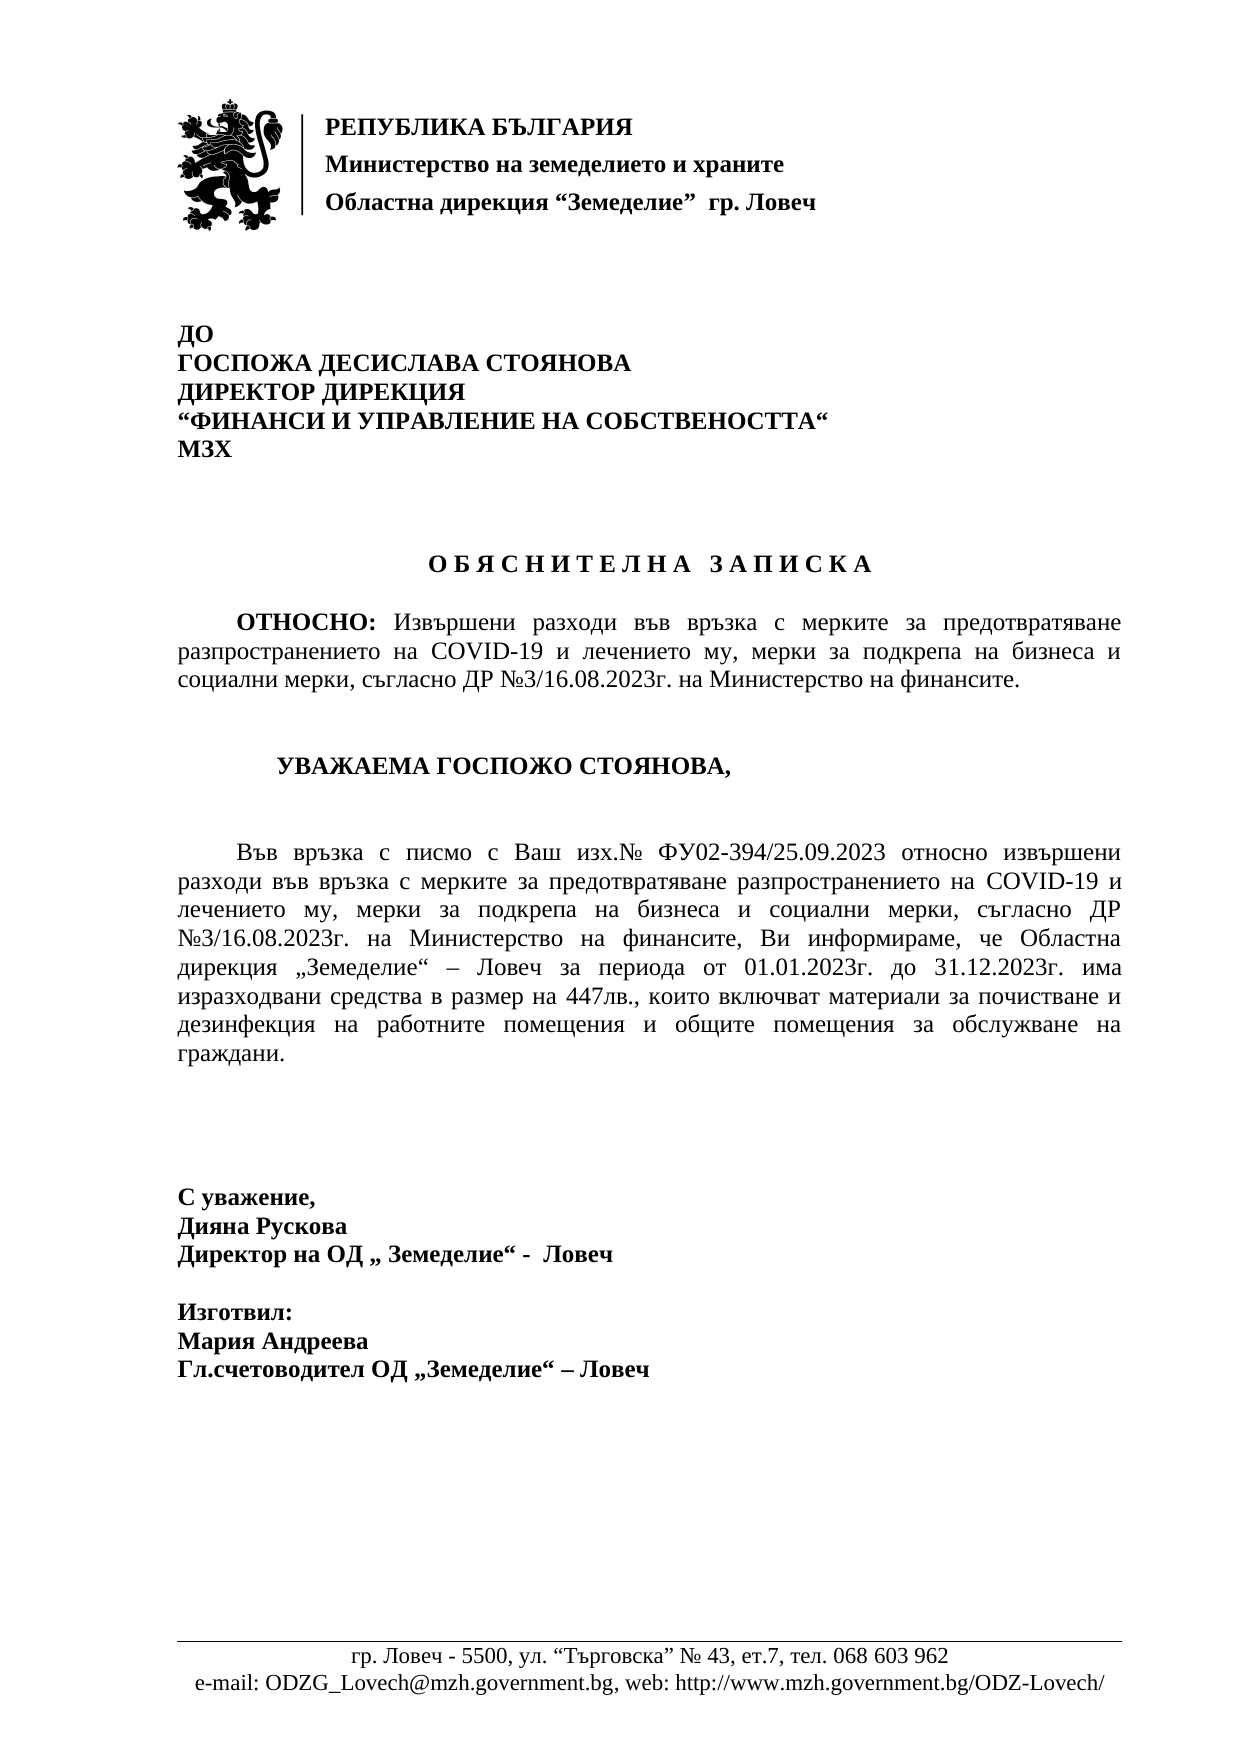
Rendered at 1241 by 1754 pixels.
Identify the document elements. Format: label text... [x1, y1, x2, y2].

text О Б Я С Н И Т Е Л Н А З А П И С К А [177, 549, 1122, 578]
text ОТНОСНО: Извършени разходи във връзка с мерките за предотвратяване разпространението на COVID-19 и лечението му, мерки за подкрепа на бизнеса и социални мерки, съгласно ДР №3/16.08.2023г. на Министерство на финансите. [177, 607, 1122, 693]
text МЗХ [177, 434, 1217, 463]
text Гл.счетоводител ОД „Земеделие“ – Ловеч [177, 1354, 1217, 1383]
text УВАЖАЕМА ГОСПОЖО СТОЯНОВА, [177, 751, 1122, 779]
picture [177, 99, 320, 231]
text Директор на ОД „ Земеделие“ - Ловеч [177, 1239, 1217, 1268]
text ГОСПОЖА ДЕСИСЛАВА СТОЯНОВА [177, 348, 1217, 377]
text С уважение, [177, 1182, 1217, 1211]
text Във връзка с писмо с Ваш изх.№ ФУ02-394/25.09.2023 относно извършени разходи във връзка с мерките за предотвратяване разпространението на COVID-19 и лечението му, мерки за подкрепа на бизнеса и социални мерки, съгласно ДР №3/16.08.2023г. на Министерство на финансите, Ви информираме, че Областна дирекция „Земеделие“ – Ловеч за периода от 01.01.2023г. до 31.12.2023г. има изразходвани средства в размер на 447лв., които включват материали за почистване и дезинфекция на работните помещения и общите помещения за обслужване на граждани. [177, 837, 1122, 1067]
text “ФИНАНСИ И УПРАВЛЕНИЕ НА СОБСТВЕНОСТТА“ [177, 406, 1217, 434]
text ДИРЕКТОР ДИРЕКЦИЯ [177, 377, 1217, 406]
text ДО [177, 319, 1217, 348]
text Дияна Рускова [177, 1211, 1217, 1239]
text Мария Андреева [177, 1326, 1217, 1354]
text Изготвил: [177, 1297, 1217, 1326]
